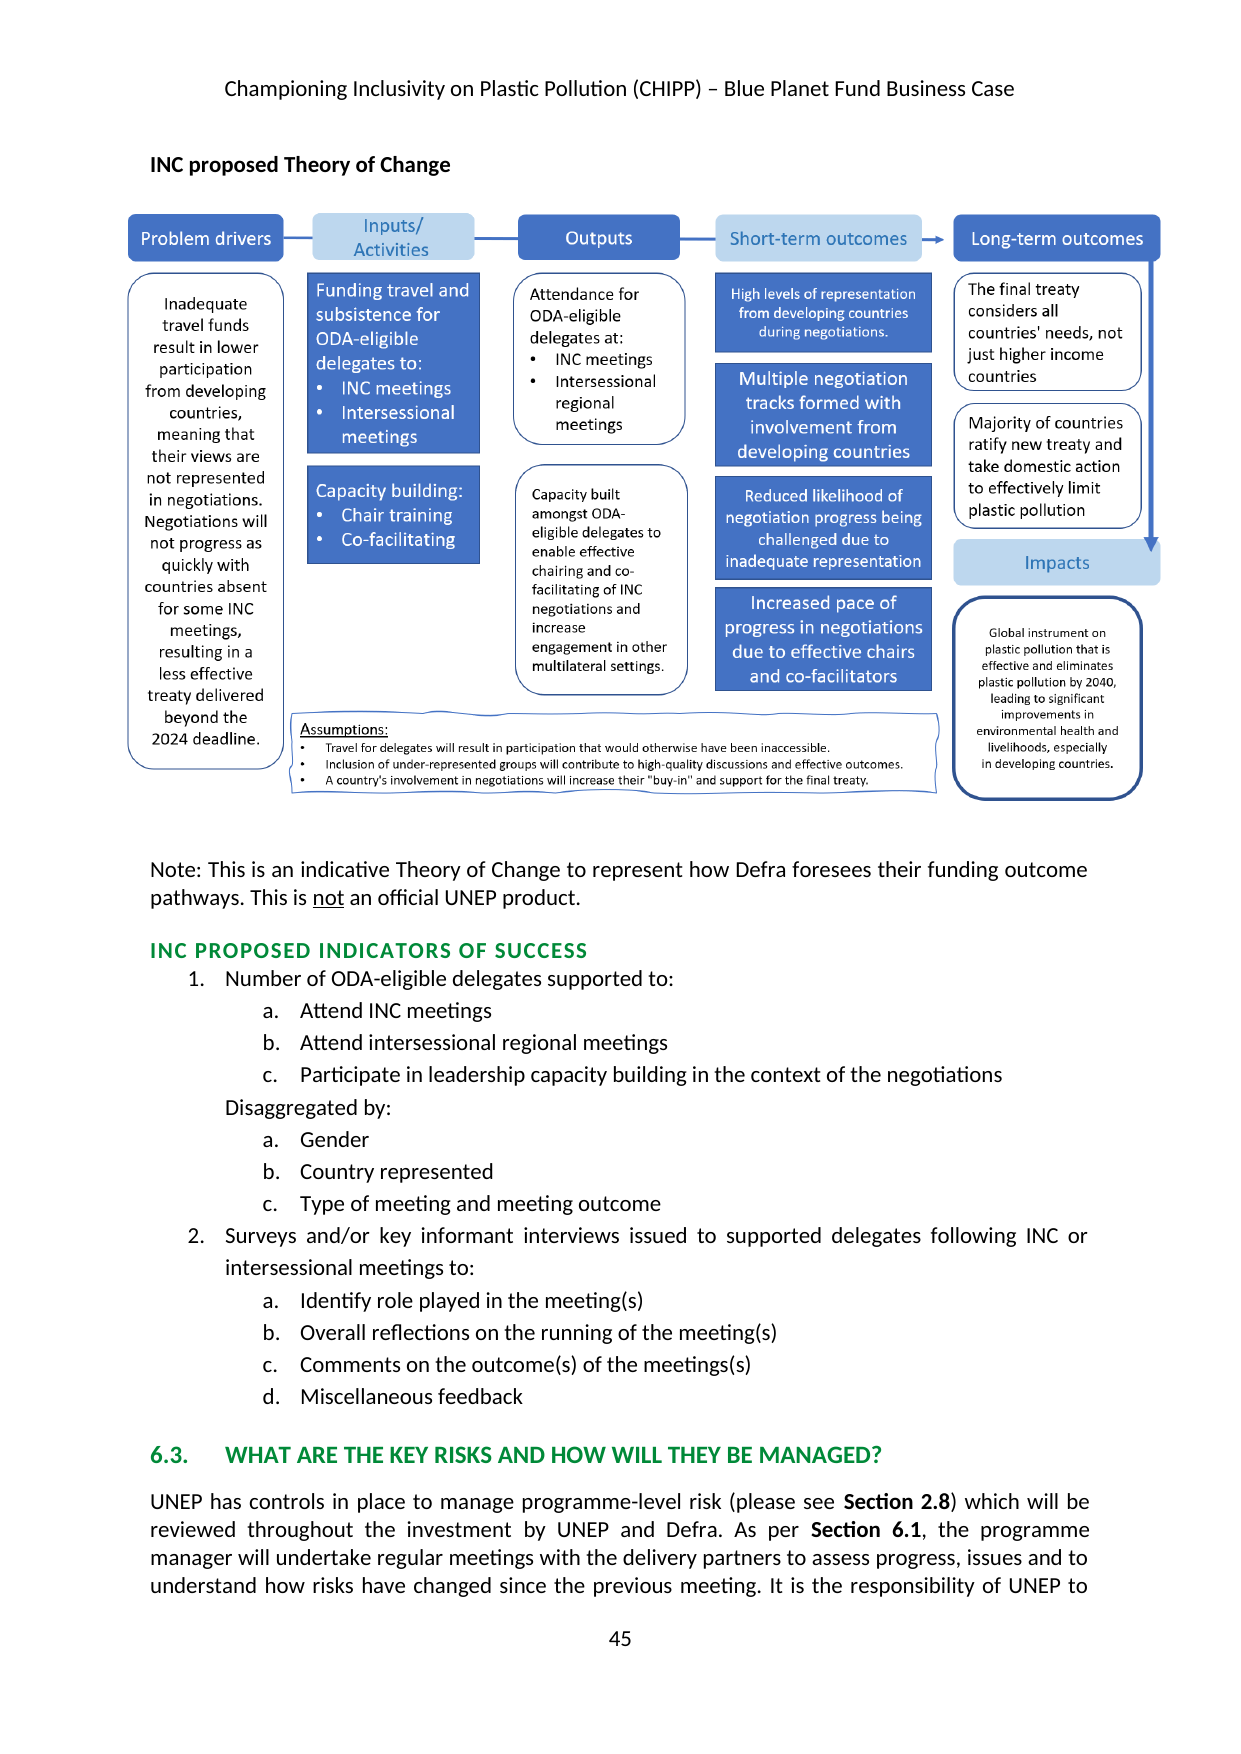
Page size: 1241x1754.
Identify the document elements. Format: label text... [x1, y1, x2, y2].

list Attend INC meetings [262, 996, 1090, 1024]
list Participate in leadership capacity building in the context of the negotiations [262, 1060, 1090, 1088]
text INC proposed Theory of Change [150, 150, 1090, 178]
list Miscellaneous feedback [262, 1382, 1090, 1410]
subtitle What are the key risks and how will they be managed? [150, 1439, 1090, 1470]
list Gender [262, 1125, 1090, 1153]
text Note: This is an indicative Theory of Change to represent how Defra foresees their funding outcome pathways. This is not an official UNEP product. [150, 855, 1090, 911]
list Number of ODA-eligible delegates supported to: [187, 964, 1090, 992]
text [150, 1487, 1090, 1599]
list Disaggregated by: [225, 1093, 1090, 1121]
picture [112, 201, 1180, 809]
list Overall reflections on the running of the meeting(s) [262, 1318, 1090, 1346]
list Country represented [262, 1157, 1090, 1185]
list Type of meeting and meeting outcome [262, 1189, 1090, 1217]
list Surveys and/or key informant interviews issued to supported delegates following INC or intersessional meetings to: [187, 1221, 1090, 1282]
list Comments on the outcome(s) of the meetings(s) [262, 1350, 1090, 1378]
subtitle INC proposed indicators of success [150, 936, 1090, 964]
list Identify role played in the meeting(s) [262, 1286, 1090, 1314]
list Attend intersessional regional meetings [262, 1028, 1090, 1056]
